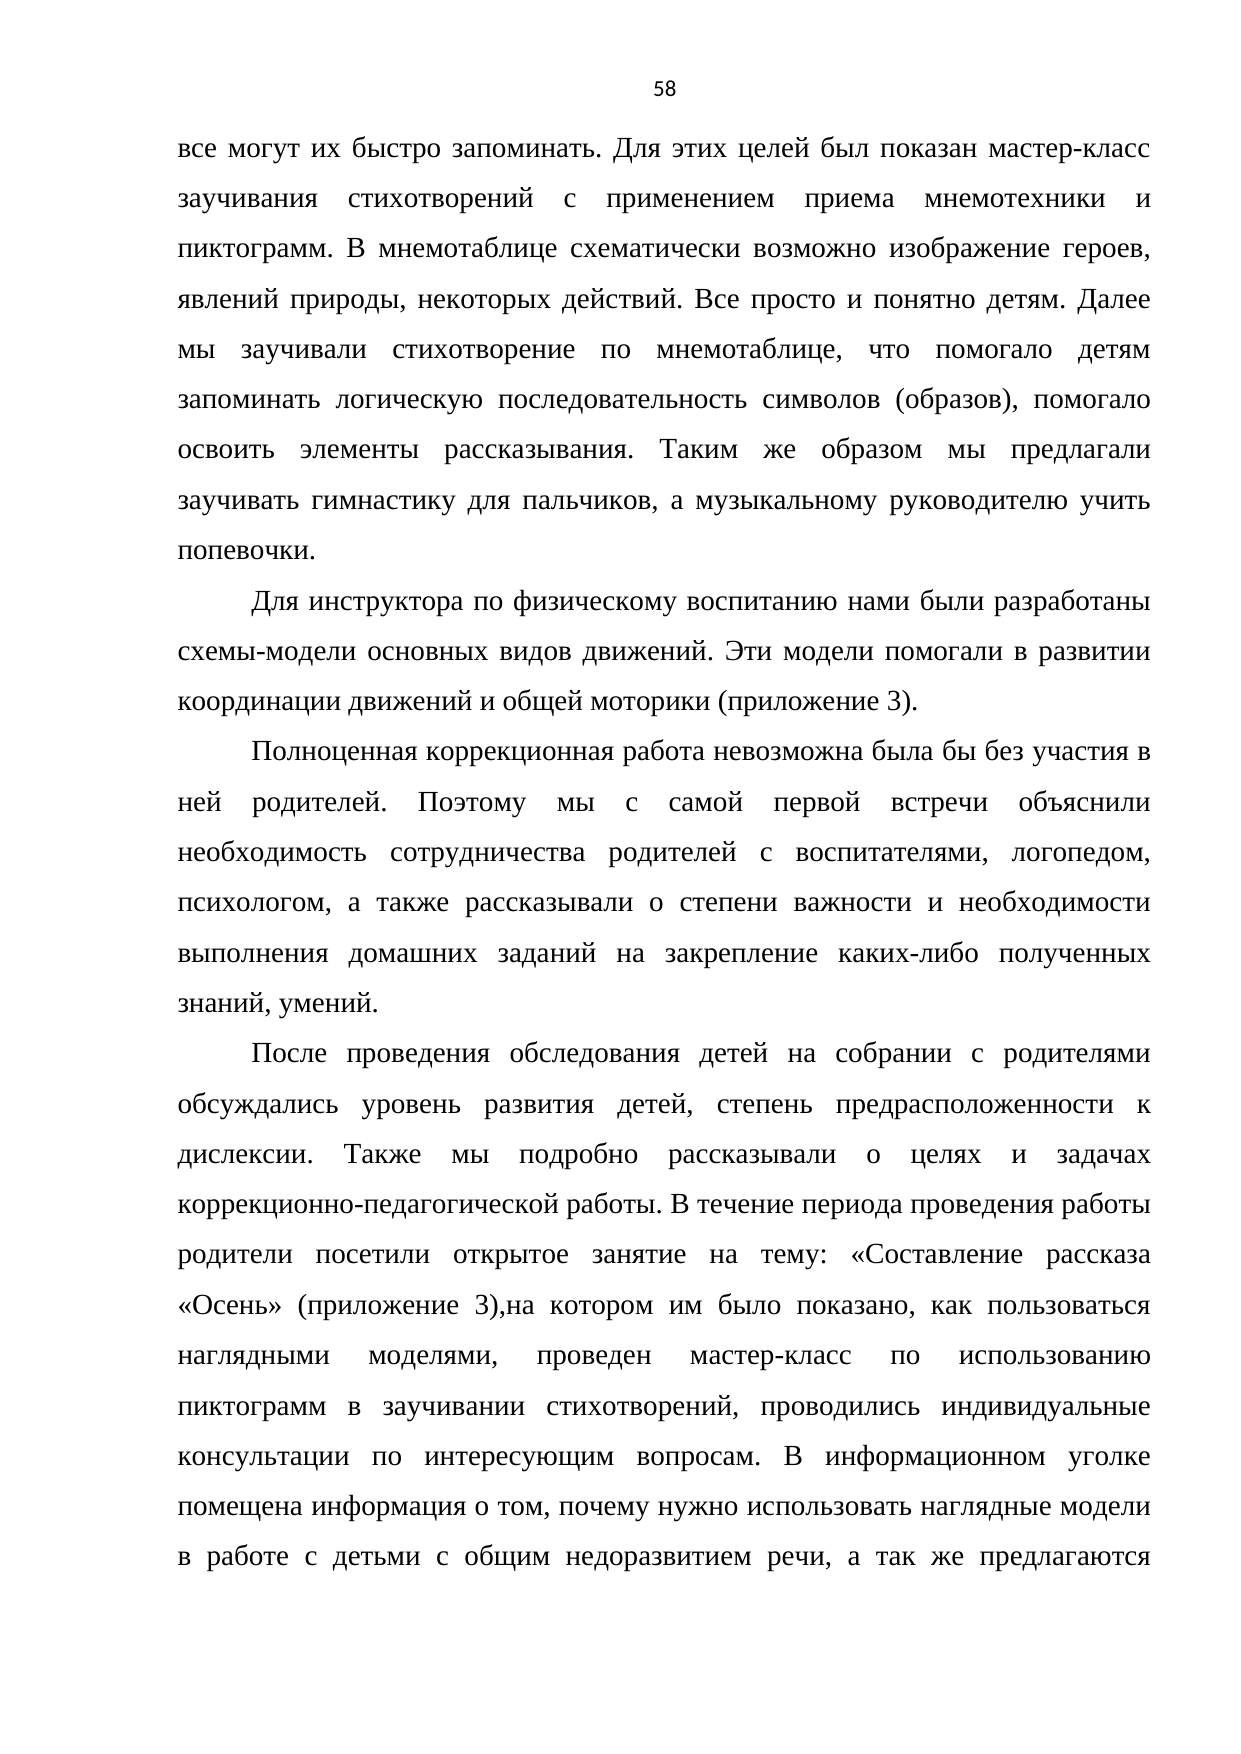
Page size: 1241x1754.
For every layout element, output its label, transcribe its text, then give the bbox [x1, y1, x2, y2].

text Полноценная коррекционная работа невозможна была бы без участия в ней родителей. Поэтому мы с самой первой встречи объяснили необходимость сотрудничества родителей с воспитателями, логопедом, психологом, а также рассказывали о степени важности и необходимости выполнения домашних заданий на закрепление каких-либо полученных знаний, умений. [177, 733, 1152, 1019]
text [177, 1035, 1152, 1572]
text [177, 130, 1152, 566]
text Для инструктора по физическому воспитанию нами были разработаны схемы-модели основных видов движений. Эти модели помогали в развитии координации движений и общей моторики (приложение 3). [177, 583, 1152, 717]
